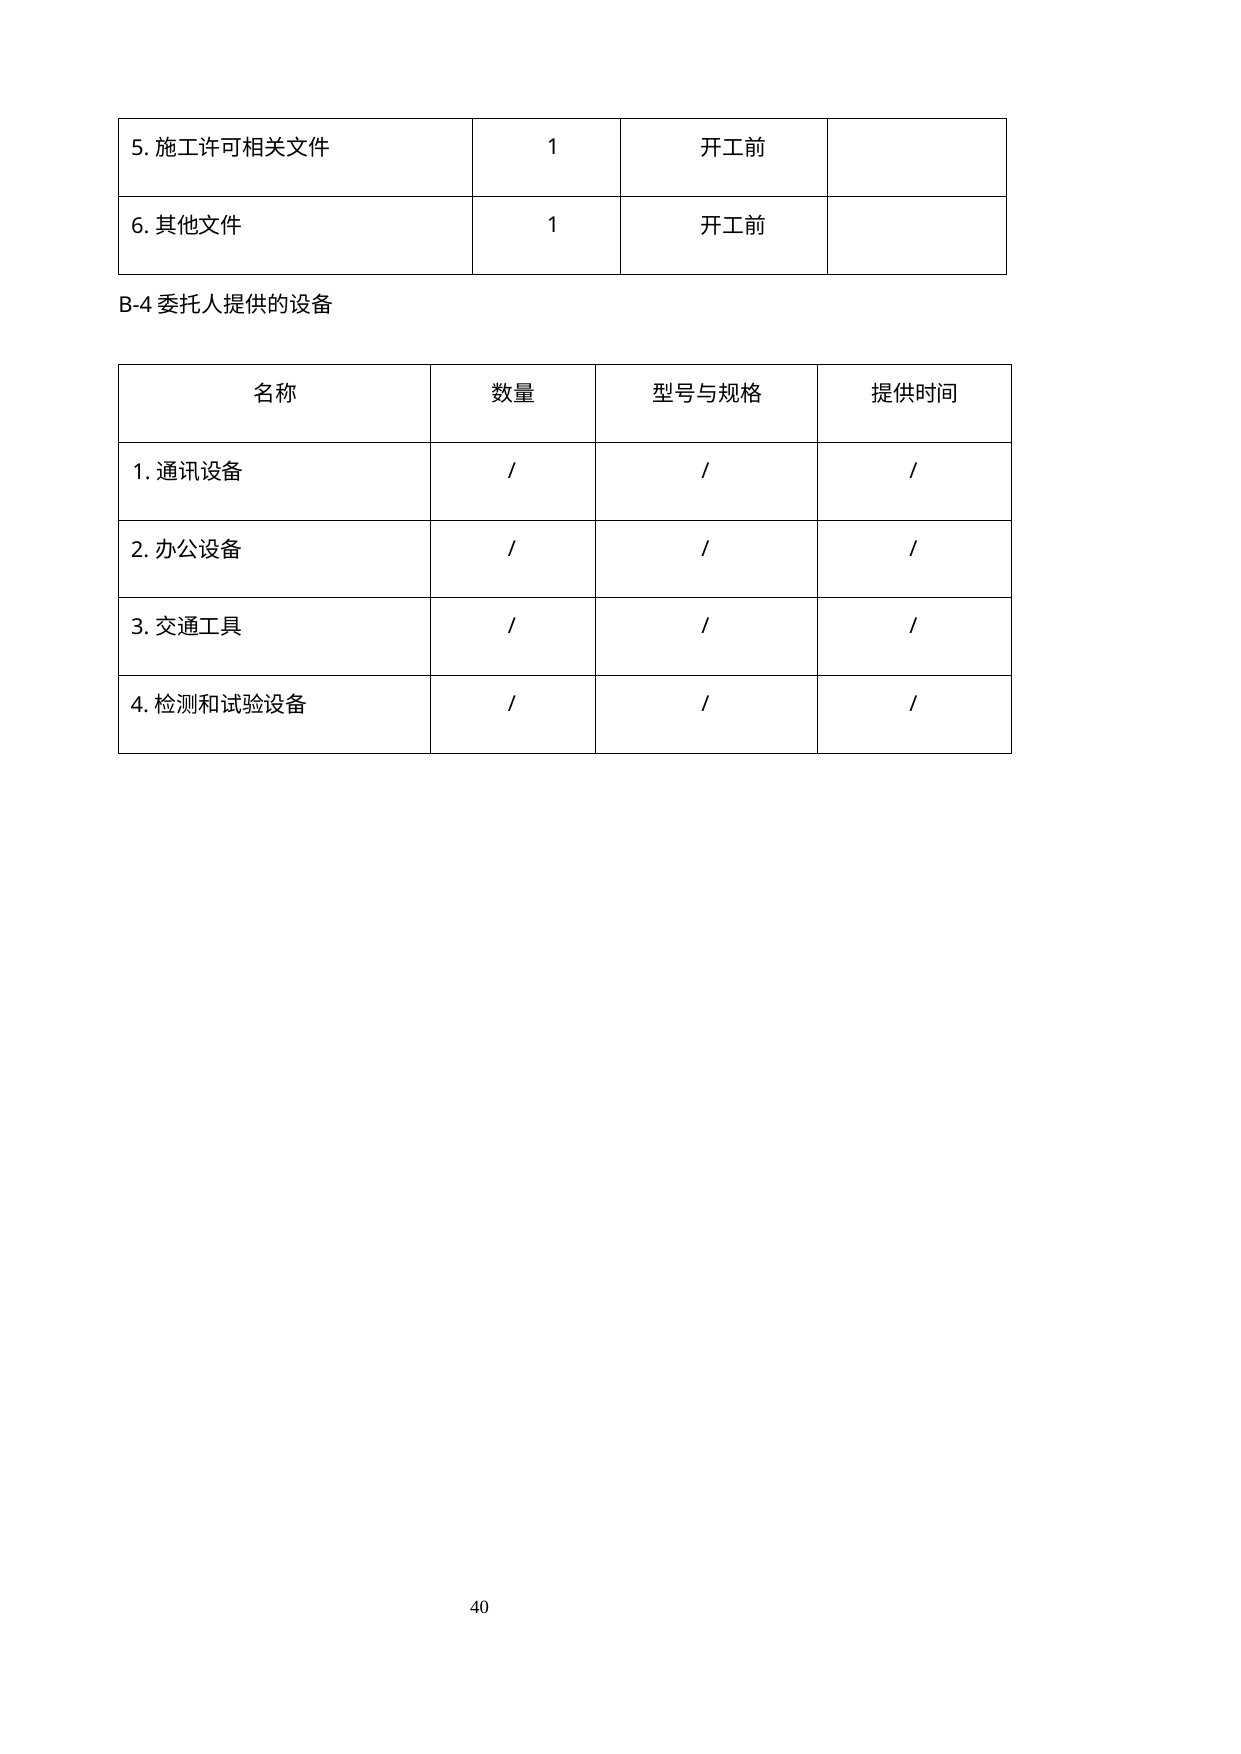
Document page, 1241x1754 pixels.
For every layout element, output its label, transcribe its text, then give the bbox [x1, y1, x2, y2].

table_cell / [596, 598, 817, 675]
table_header 提供时间 [818, 365, 1011, 442]
table_cell 4. 检测和试验设备 [119, 676, 430, 753]
table_header 数量 [431, 365, 595, 442]
table_cell 1 [473, 197, 620, 274]
text B-4 委托人提供的设备 [118, 290, 1122, 319]
table_cell 6. 其他文件 [119, 197, 472, 274]
table_cell [828, 197, 1006, 274]
table_cell 开工前 [621, 119, 827, 196]
table_cell / [596, 521, 817, 597]
table_cell / [818, 598, 1011, 675]
table_cell / [431, 676, 595, 753]
table_cell 1. 通讯设备 [119, 443, 430, 519]
table_cell / [596, 676, 817, 753]
table_cell [828, 119, 1006, 196]
table_cell 开工前 [621, 197, 827, 274]
table_cell / [431, 598, 595, 675]
table_cell 1 [473, 119, 620, 196]
table_cell / [818, 521, 1011, 597]
table_header 名称 [119, 365, 430, 442]
table_cell / [431, 443, 595, 519]
table_cell 2. 办公设备 [119, 521, 430, 597]
table_cell 5. 施工许可相关文件 [119, 119, 472, 196]
table_cell / [431, 521, 595, 597]
table_header 型号与规格 [596, 365, 817, 442]
table_cell 3. 交通工具 [119, 598, 430, 675]
table_cell / [818, 443, 1011, 519]
table_cell / [818, 676, 1011, 753]
table_cell / [596, 443, 817, 519]
